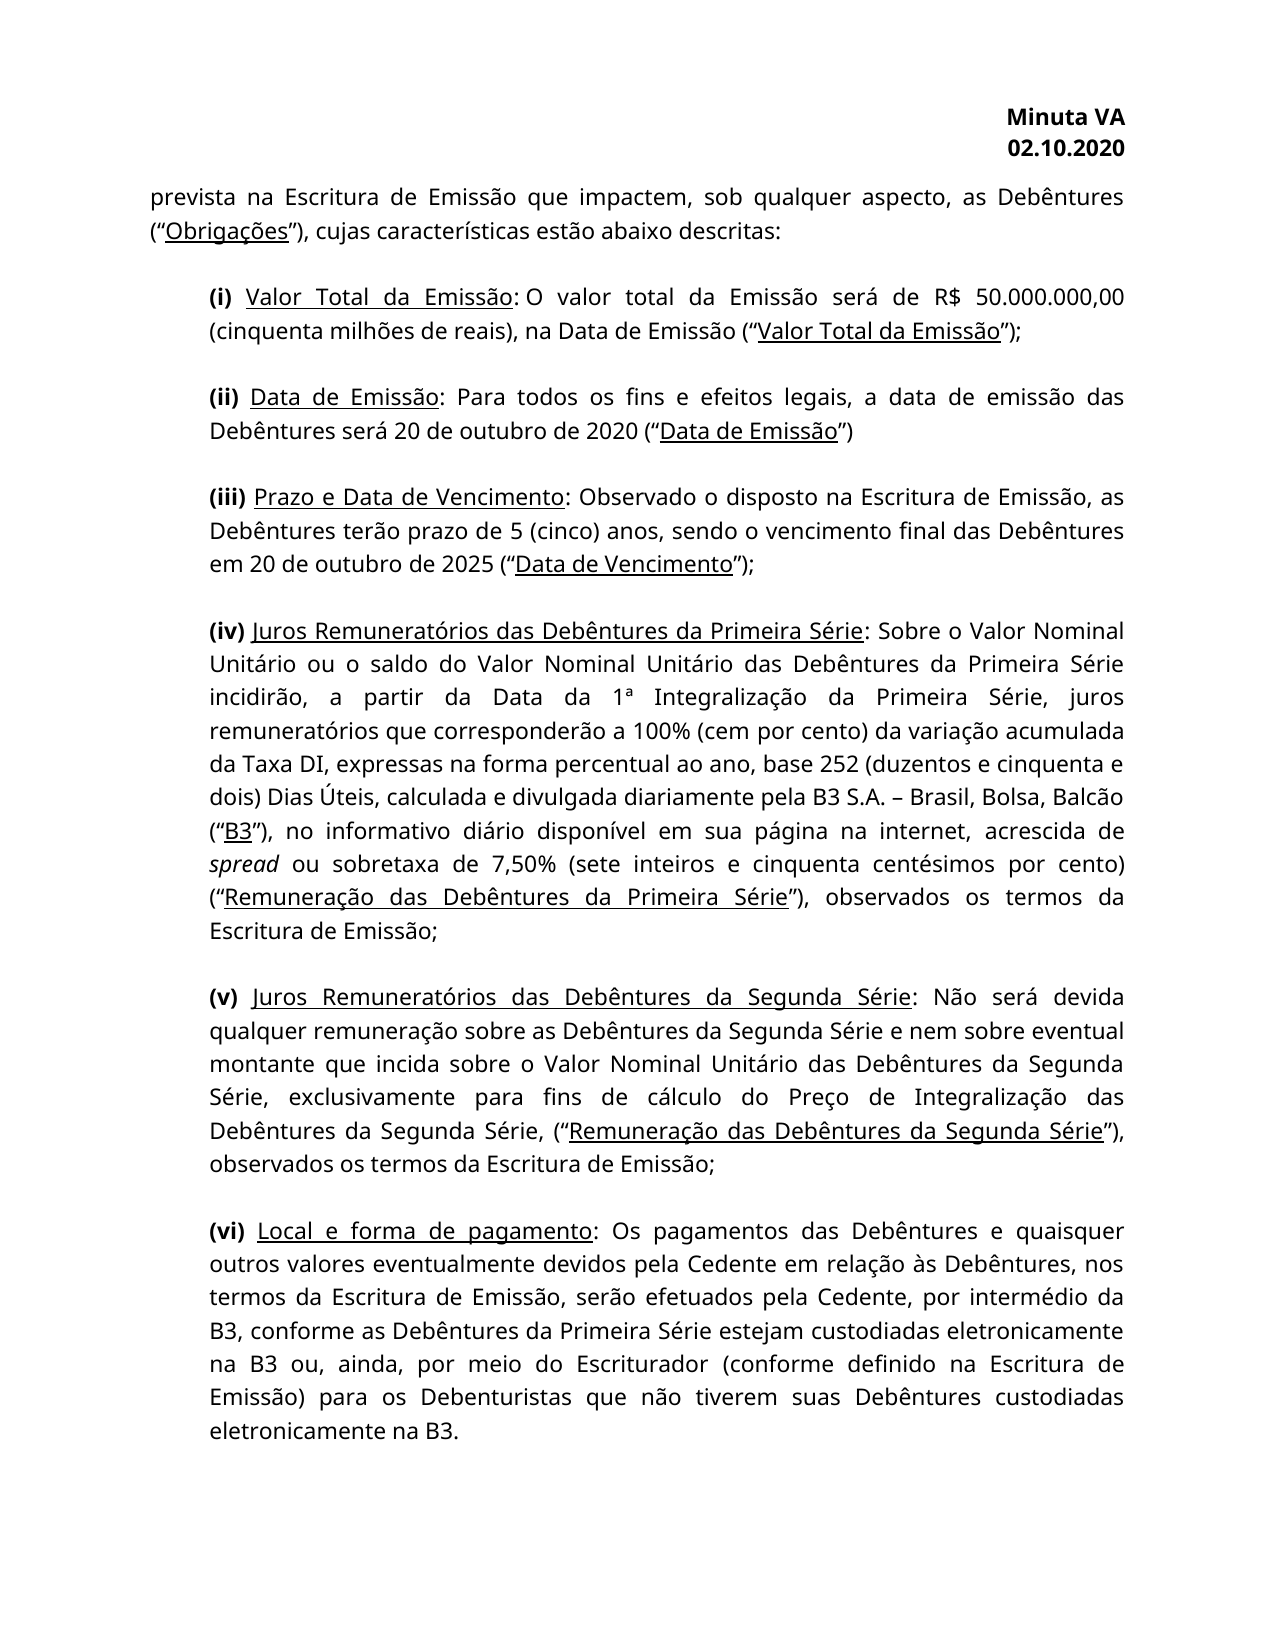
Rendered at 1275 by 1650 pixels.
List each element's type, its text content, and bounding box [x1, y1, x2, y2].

list (iii) Prazo e Data de Vencimento: Observado o disposto na Escritura de Emissão, as Debêntures terão prazo de 5 (cinco) anos, sendo o vencimento final das Debêntures em 20 de outubro de 2025 (“Data de Vencimento”); [209, 479, 1125, 579]
list (iv) Juros Remuneratórios das Debêntures da Primeira Série: Sobre o Valor Nominal Unitário ou o saldo do Valor Nominal Unitário das Debêntures da Primeira Série incidirão, a partir da Data da 1ª Integralização da Primeira Série, juros remuneratórios que corresponderão a 100% (cem por cento) da variação acumulada da Taxa DI, expressas na forma percentual ao ano, base 252 (duzentos e cinquenta e dois) Dias Úteis, calculada e divulgada diariamente pela B3 S.A. – Brasil, Bolsa, Balcão (“B3”), no informativo diário disponível em sua página na internet, acrescida de spread ou sobretaxa de 7,50% (sete inteiros e cinquenta centésimos por cento) (“Remuneração das Debêntures da Primeira Série”), observados os termos da Escritura de Emissão; [209, 612, 1125, 946]
list (vi) Local e forma de pagamento: Os pagamentos das Debêntures e quaisquer outros valores eventualmente devidos pela Cedente em relação às Debêntures, nos termos da Escritura de Emissão, serão efetuados pela Cedente, por intermédio da B3, conforme as Debêntures da Primeira Série estejam custodiadas eletronicamente na B3 ou, ainda, por meio do Escriturador (conforme definido na Escritura de Emissão) para os Debenturistas que não tiverem suas Debêntures custodiadas eletronicamente na B3. [209, 1212, 1125, 1446]
list (ii) Data de Emissão: Para todos os fins e efeitos legais, a data de emissão das Debêntures será 20 de outubro de 2020 (“Data de Emissão”) [209, 379, 1125, 446]
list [150, 179, 1125, 246]
list (i) Valor Total da Emissão: O valor total da Emissão será de R$ 50.000.000,00 (cinquenta milhões de reais), na Data de Emissão (“Valor Total da Emissão”); [209, 279, 1125, 346]
list (v) Juros Remuneratórios das Debêntures da Segunda Série: Não será devida qualquer remuneração sobre as Debêntures da Segunda Série e nem sobre eventual montante que incida sobre o Valor Nominal Unitário das Debêntures da Segunda Série, exclusivamente para fins de cálculo do Preço de Integralização das Debêntures da Segunda Série, (“Remuneração das Debêntures da Segunda Série”), observados os termos da Escritura de Emissão; [209, 979, 1125, 1179]
